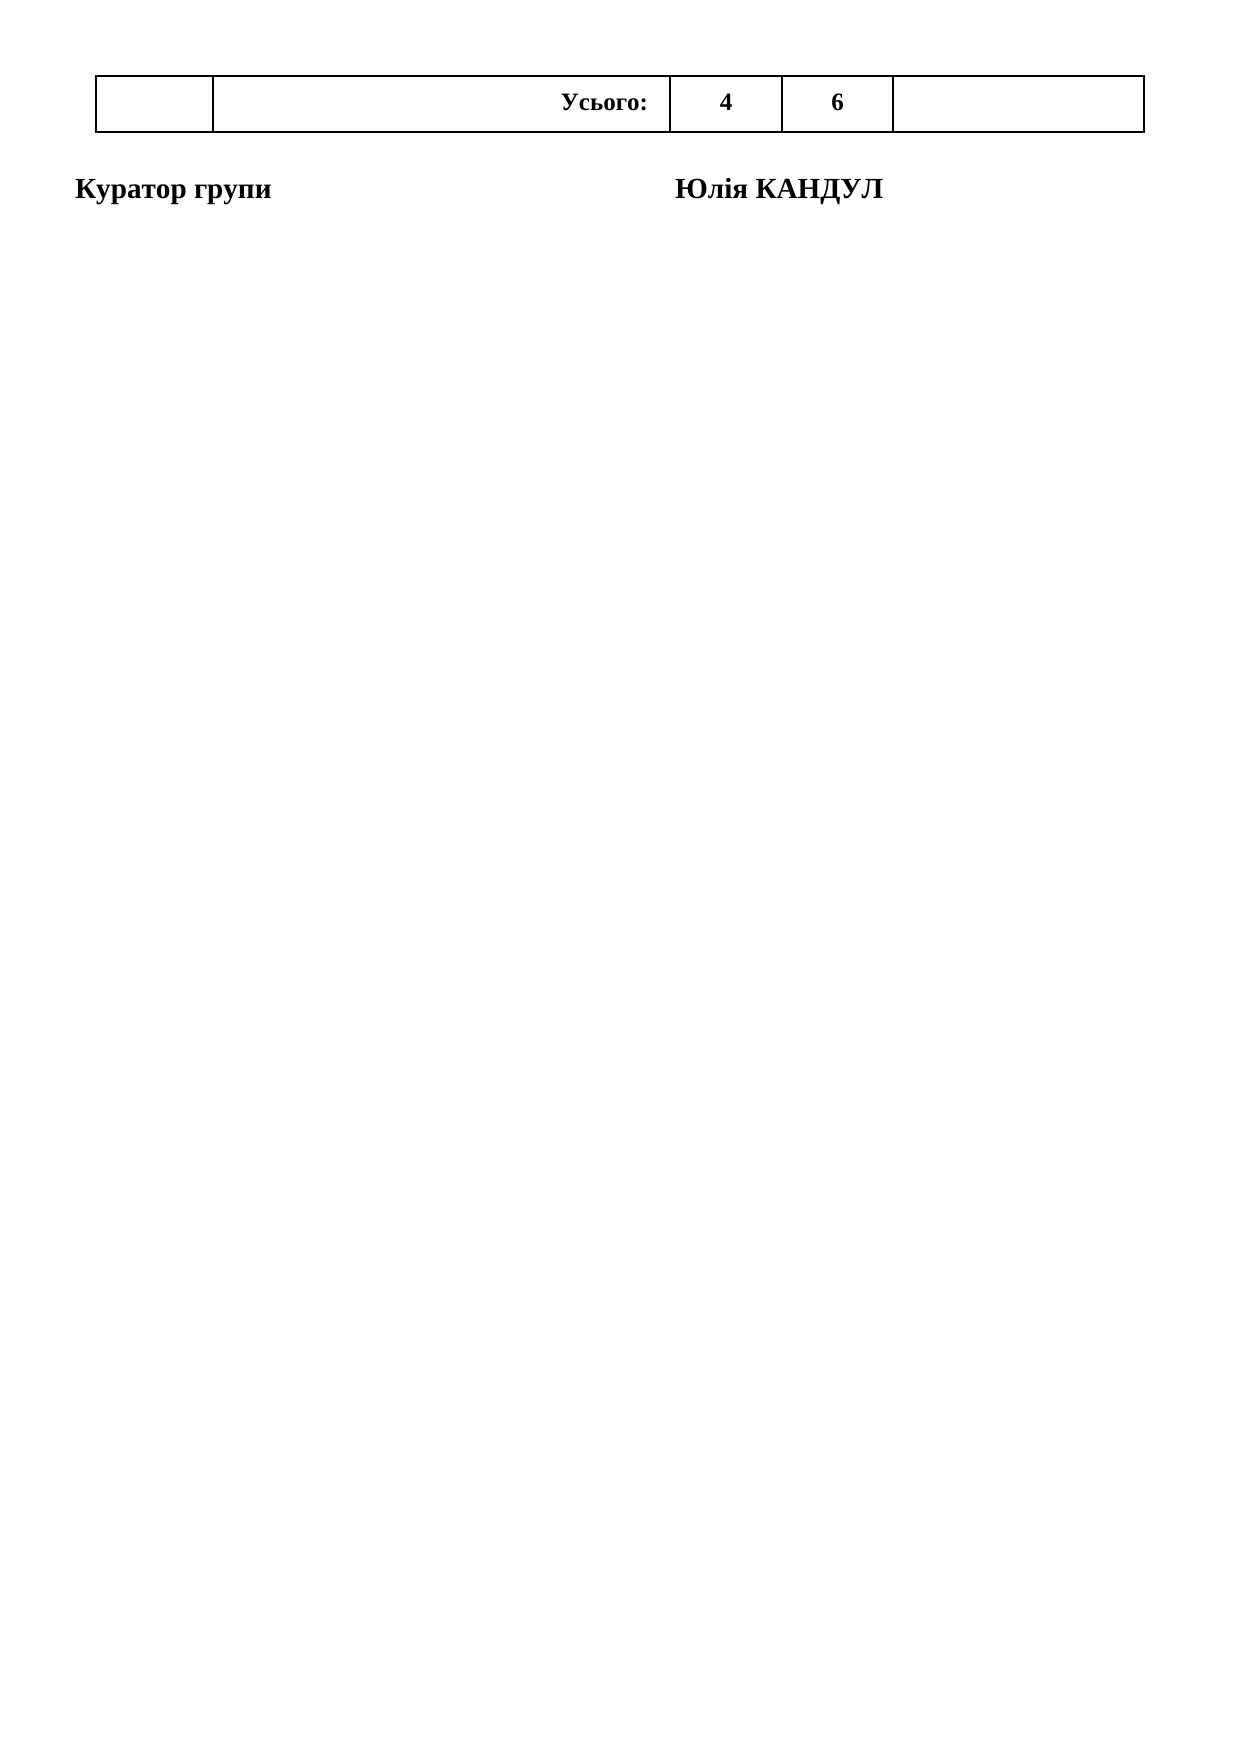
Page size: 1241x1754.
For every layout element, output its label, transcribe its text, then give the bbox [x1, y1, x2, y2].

table_cell Усього: [214, 77, 669, 131]
table_cell [97, 77, 212, 131]
table_cell 4 [671, 77, 781, 131]
table_cell [894, 77, 1143, 131]
text Куратор групи Юлія КАНДУЛ [75, 172, 1165, 205]
table_cell 6 [783, 77, 892, 131]
